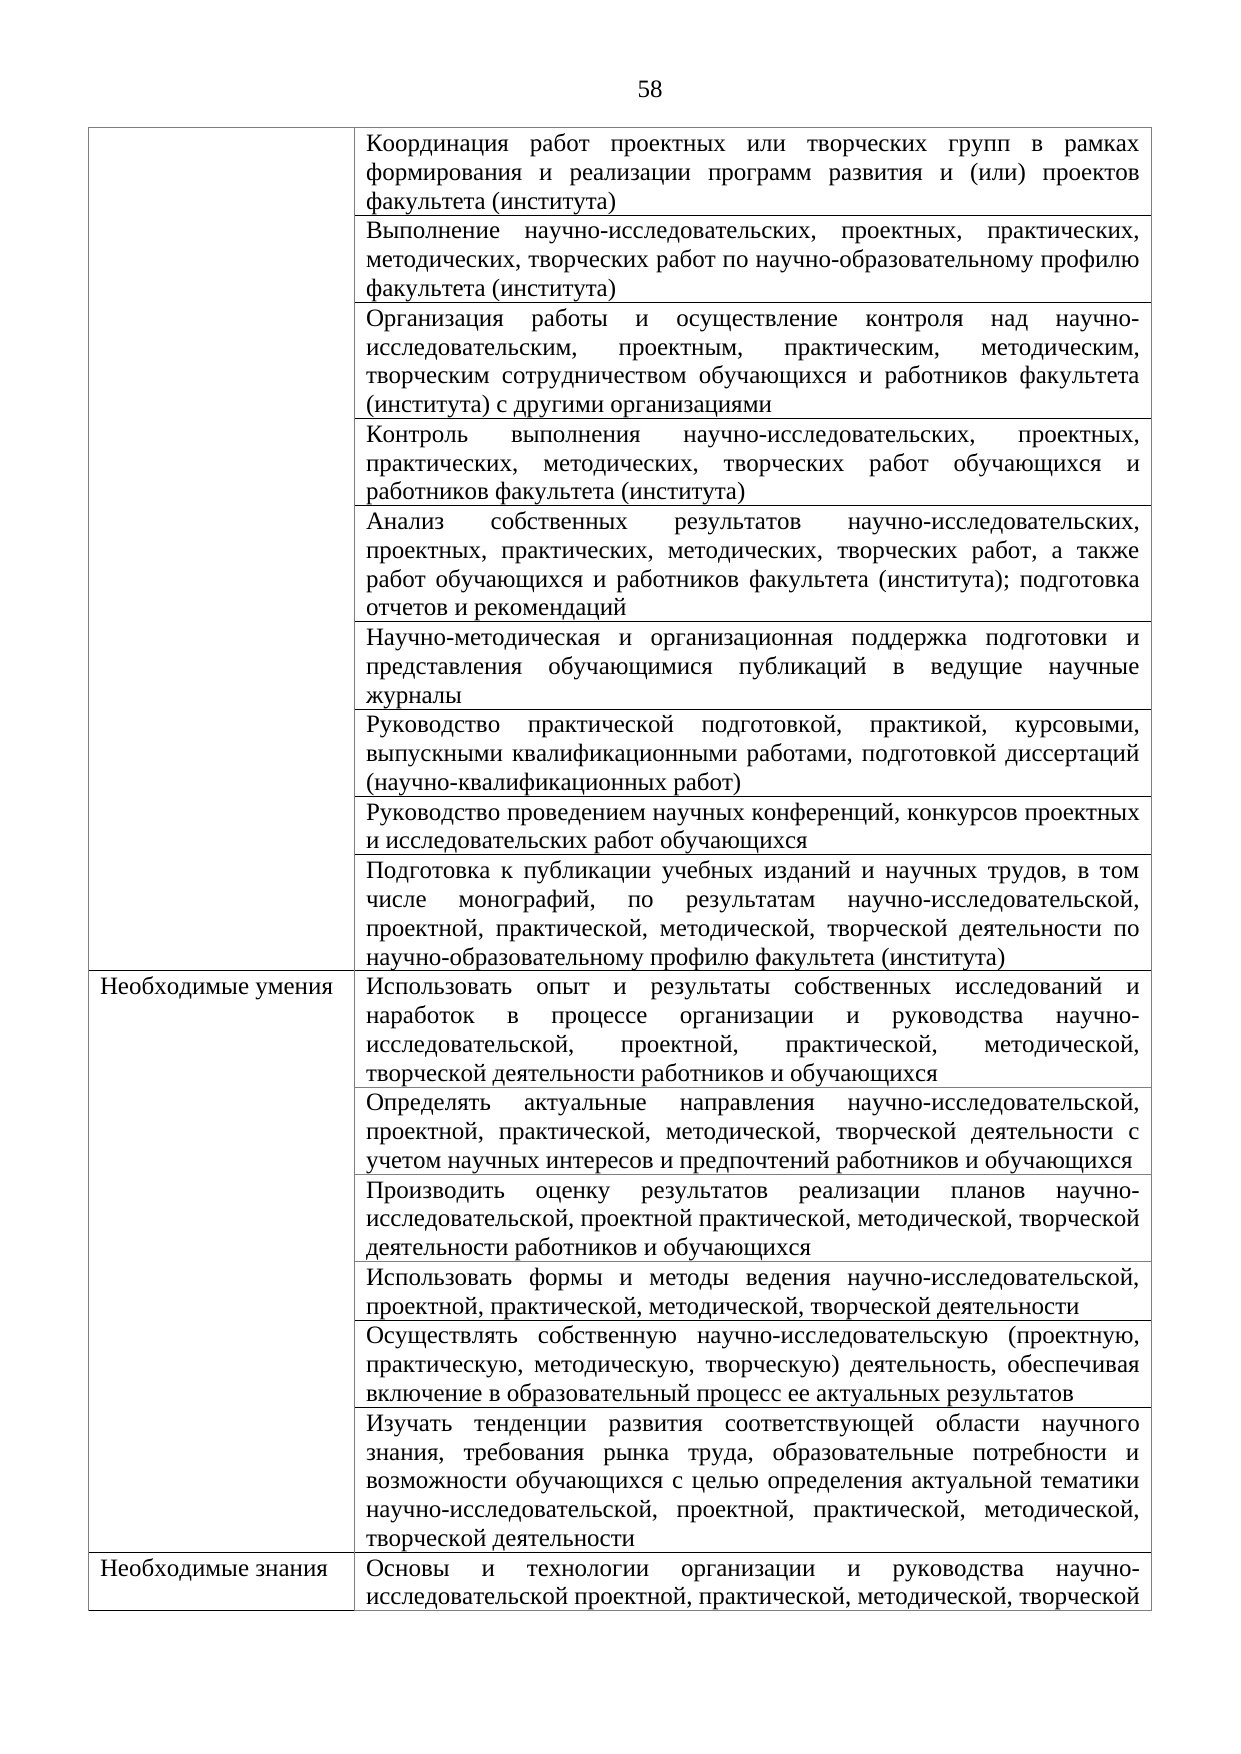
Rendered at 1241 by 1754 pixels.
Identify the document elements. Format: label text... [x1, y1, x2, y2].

table_cell Анализ собственных результатов научно-исследовательских, проектных, практических, методических, творческих работ, а также работ обучающихся и работников факультета (института); подготовка отчетов и рекомендаций [355, 506, 1151, 621]
table_cell Использовать опыт и результаты собственных исследований и наработок в процессе организации и руководства научно-исследовательской, проектной, практической, методической, творческой деятельности работников и обучающихся [355, 971, 1151, 1086]
table_cell Руководство проведением научных конференций, конкурсов проектных и исследовательских работ обучающихся [355, 797, 1151, 854]
table_cell Необходимые знания [89, 1553, 354, 1610]
table_cell Производить оценку результатов реализации планов научно-исследовательской, проектной практической, методической, творческой деятельности работников и обучающихся [355, 1175, 1151, 1261]
table_cell Координация работ проектных или творческих групп в рамках формирования и реализации программ развития и (или) проектов факультета (института) [355, 128, 1151, 214]
table_cell Контроль выполнения научно-исследовательских, проектных, практических, методических, творческих работ обучающихся и работников факультета (института) [355, 419, 1151, 505]
table_cell Организация работы и осуществление контроля над научно-исследовательским, проектным, практическим, методическим, творческим сотрудничеством обучающихся и работников факультета (института) с другими организациями [355, 303, 1151, 418]
table_cell Необходимые умения [89, 971, 354, 1552]
table_cell Подготовка к публикации учебных изданий и научных трудов, в том числе монографий, по результатам научно-исследовательской, проектной, практической, методической, творческой деятельности по научно-образовательному профилю факультета (института) [355, 855, 1151, 970]
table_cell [355, 1553, 1151, 1610]
table_cell Научно-методическая и организационная поддержка подготовки и представления обучающимися публикаций в ведущие научные журналы [355, 622, 1151, 708]
table_cell Руководство практической подготовкой, практикой, курсовыми, выпускными квалификационными работами, подготовкой диссертаций (научно-квалификационных работ) [355, 710, 1151, 796]
table_cell Изучать тенденции развития соответствующей области научного знания, требования рынка труда, образовательные потребности и возможности обучающихся с целью определения актуальной тематики научно-исследовательской, проектной, практической, методической, творческой деятельности [355, 1408, 1151, 1552]
table_cell Осуществлять собственную научно-исследовательскую (проектную, практическую, методическую, творческую) деятельность, обеспечивая включение в образовательный процесс ее актуальных результатов [355, 1321, 1151, 1407]
table_cell Использовать формы и методы ведения научно-исследовательской, проектной, практической, методической, творческой деятельности [355, 1262, 1151, 1319]
table_cell Выполнение научно-исследовательских, проектных, практических, методических, творческих работ по научно-образовательному профилю факультета (института) [355, 216, 1151, 302]
table_cell Определять актуальные направления научно-исследовательской, проектной, практической, методической, творческой деятельности с учетом научных интересов и предпочтений работников и обучающихся [355, 1088, 1151, 1174]
